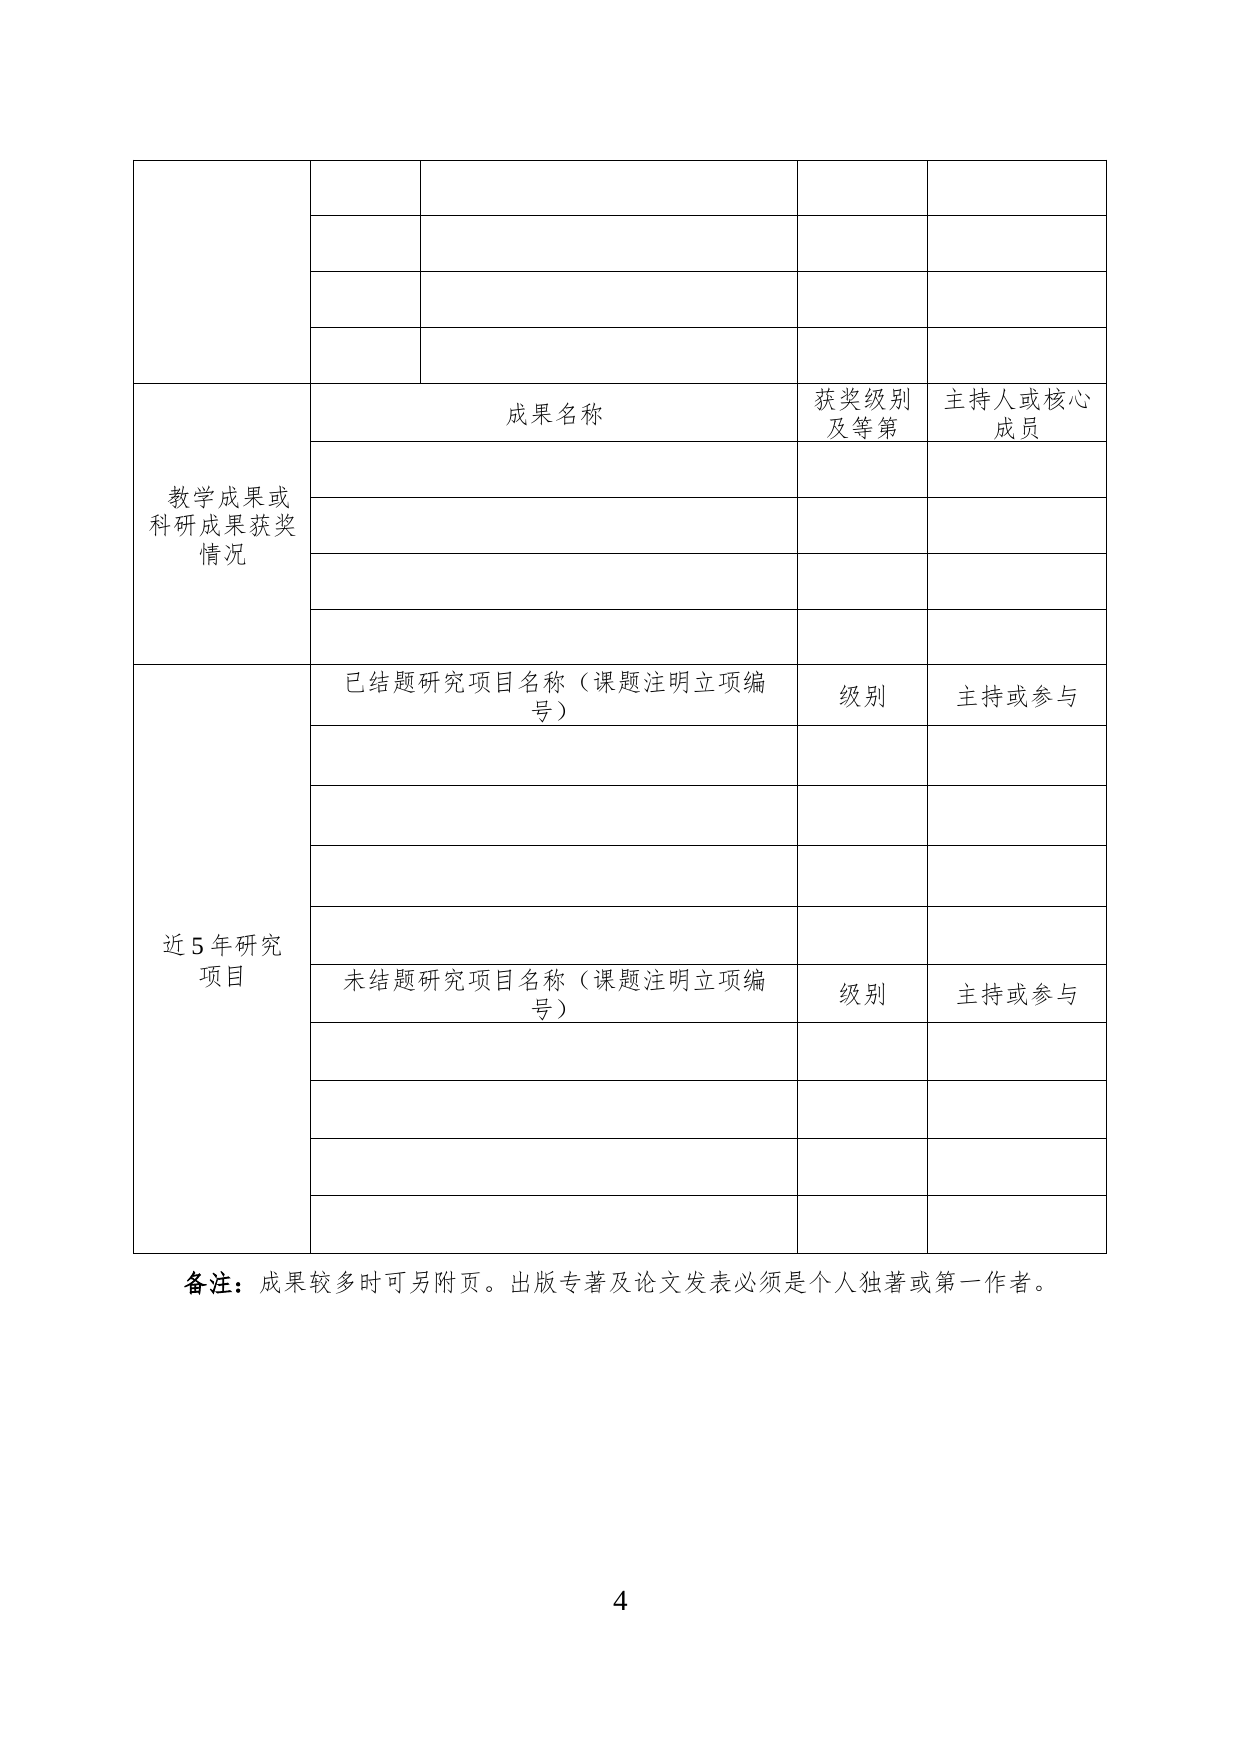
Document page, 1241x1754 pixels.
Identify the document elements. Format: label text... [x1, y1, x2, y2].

table_cell [311, 1081, 797, 1137]
table_cell [798, 846, 927, 906]
table_cell [928, 161, 1106, 215]
table_cell [798, 328, 927, 383]
table_cell [798, 1081, 927, 1137]
table_cell [311, 786, 797, 845]
table_cell [311, 1023, 797, 1079]
table_cell [311, 846, 797, 906]
table_cell [928, 1023, 1106, 1079]
table_cell 已结题研究项目名称（课题注明立项编号） [311, 665, 797, 724]
table_cell [421, 161, 797, 215]
table_cell [421, 272, 797, 327]
table_cell [311, 610, 797, 664]
table_cell 主持人或核心成员 [928, 384, 1106, 441]
table_cell [311, 726, 797, 785]
table_cell [928, 1081, 1106, 1137]
table_cell 主持或参与 [928, 665, 1106, 724]
table_cell [928, 498, 1106, 553]
table_cell [928, 554, 1106, 608]
table_cell [311, 1139, 797, 1195]
table_cell 级别 [798, 665, 927, 724]
table_cell [798, 272, 927, 327]
table_cell [311, 498, 797, 553]
table_cell 近5年研究 项目 [134, 665, 310, 1253]
table_cell [928, 216, 1106, 271]
table_cell [421, 216, 797, 271]
table_cell 成果名称 [311, 384, 797, 441]
table_cell [311, 907, 797, 963]
table_cell [928, 328, 1106, 383]
table_cell [928, 1196, 1106, 1253]
table_cell [798, 726, 927, 785]
table_cell 获奖级别及等第 [798, 384, 927, 441]
table_cell [311, 161, 420, 215]
table_cell [798, 161, 927, 215]
table_cell [798, 610, 927, 664]
table_cell [928, 786, 1106, 845]
table_cell [928, 272, 1106, 327]
table_cell [798, 442, 927, 497]
table_cell [311, 328, 420, 383]
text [177, 1267, 1063, 1295]
table_cell [421, 328, 797, 383]
table_cell [311, 216, 420, 271]
table_cell [928, 726, 1106, 785]
table_cell [311, 442, 797, 497]
table_cell 主持或参与 [928, 965, 1106, 1022]
table_cell 级别 [798, 965, 927, 1022]
table_cell [798, 1139, 927, 1195]
table_cell [798, 498, 927, 553]
table_cell [928, 907, 1106, 963]
table_cell [798, 554, 927, 608]
table_cell [798, 907, 927, 963]
table_cell [798, 1023, 927, 1079]
table_cell [311, 1196, 797, 1253]
table_cell [311, 554, 797, 608]
table_cell [798, 216, 927, 271]
table_cell [928, 610, 1106, 664]
table_cell [928, 442, 1106, 497]
table_cell [798, 786, 927, 845]
table_cell [928, 1139, 1106, 1195]
table_cell 未结题研究项目名称（课题注明立项编号） [311, 965, 797, 1022]
table_cell 教学成果或科研成果获奖情况 [134, 384, 310, 664]
table_cell [798, 1196, 927, 1253]
table_cell [311, 272, 420, 327]
table_cell [928, 846, 1106, 906]
